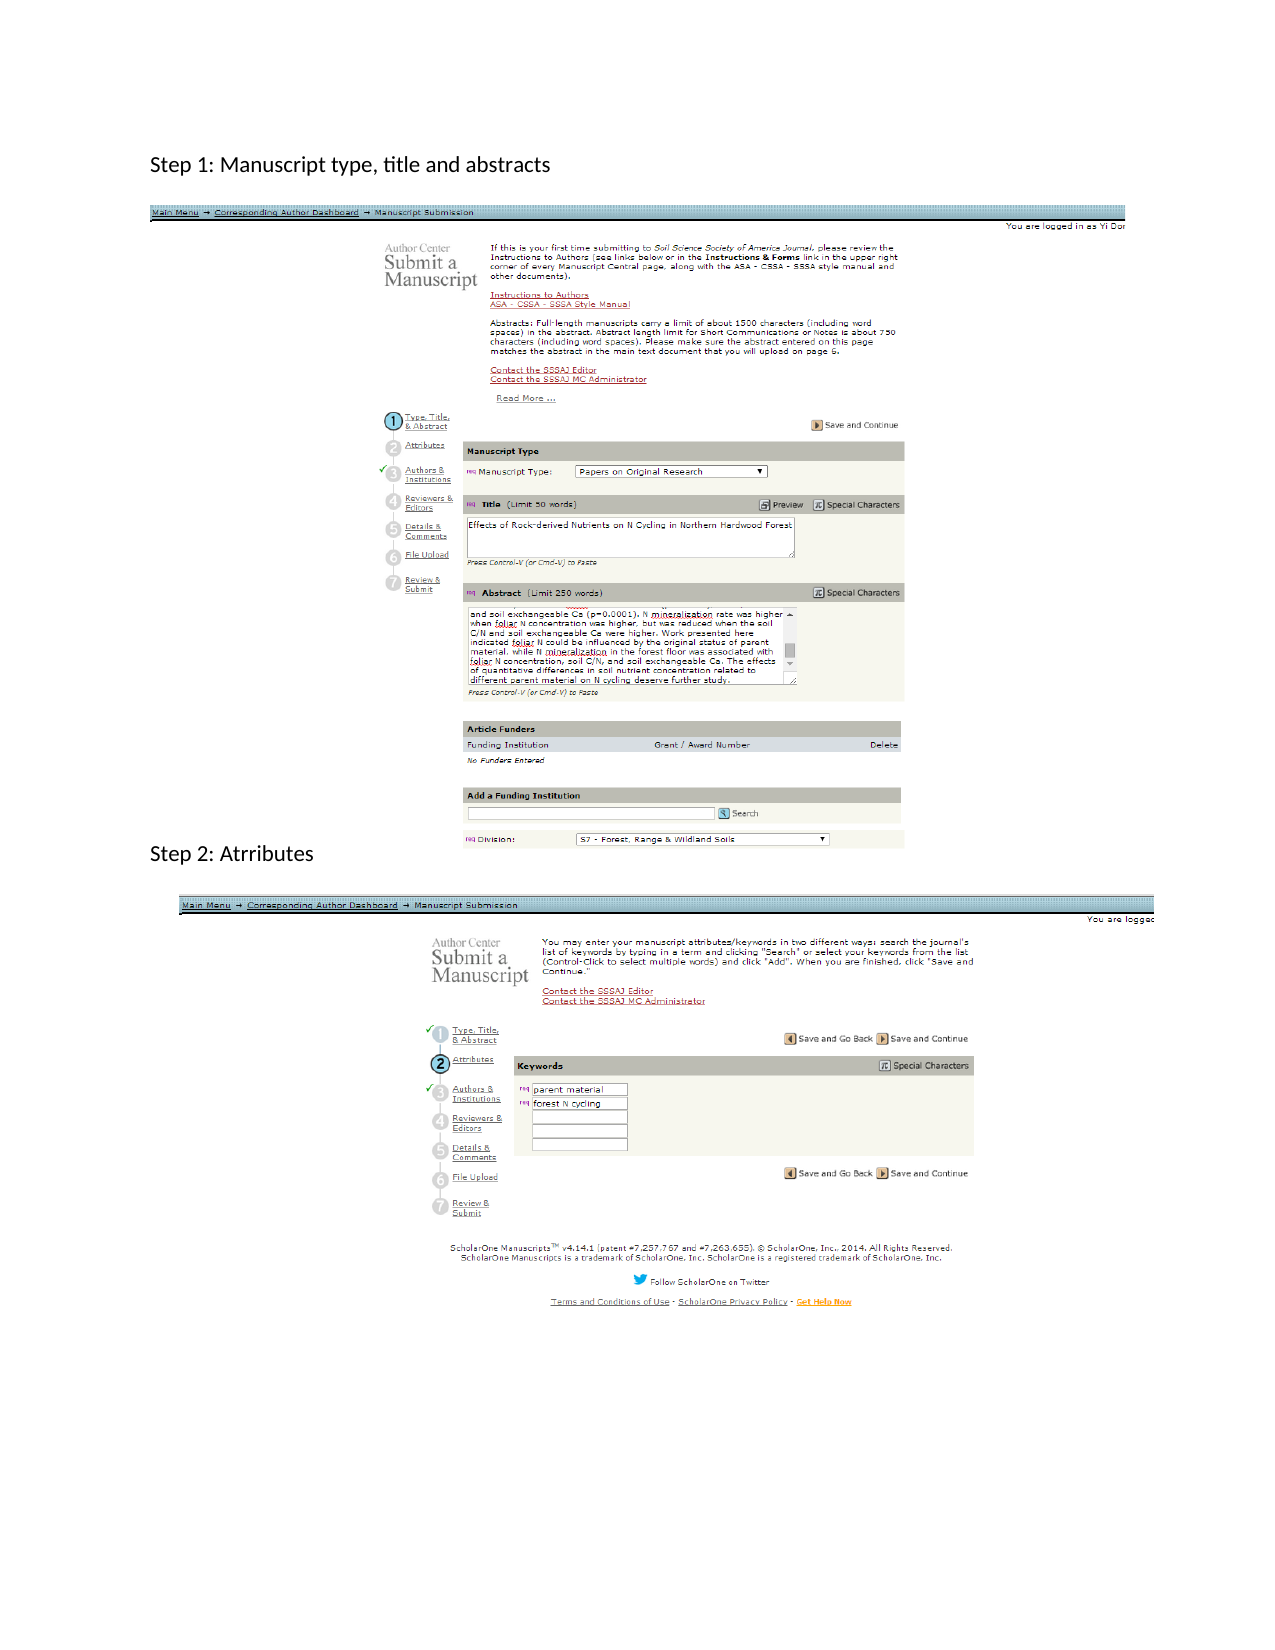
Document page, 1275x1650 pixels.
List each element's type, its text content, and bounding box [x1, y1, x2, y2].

text Step 2: Atrributes [150, 839, 1125, 867]
text Step 1: Manuscript type, title and abstracts [150, 150, 1125, 178]
picture [179, 894, 1154, 1442]
picture [150, 205, 1126, 856]
